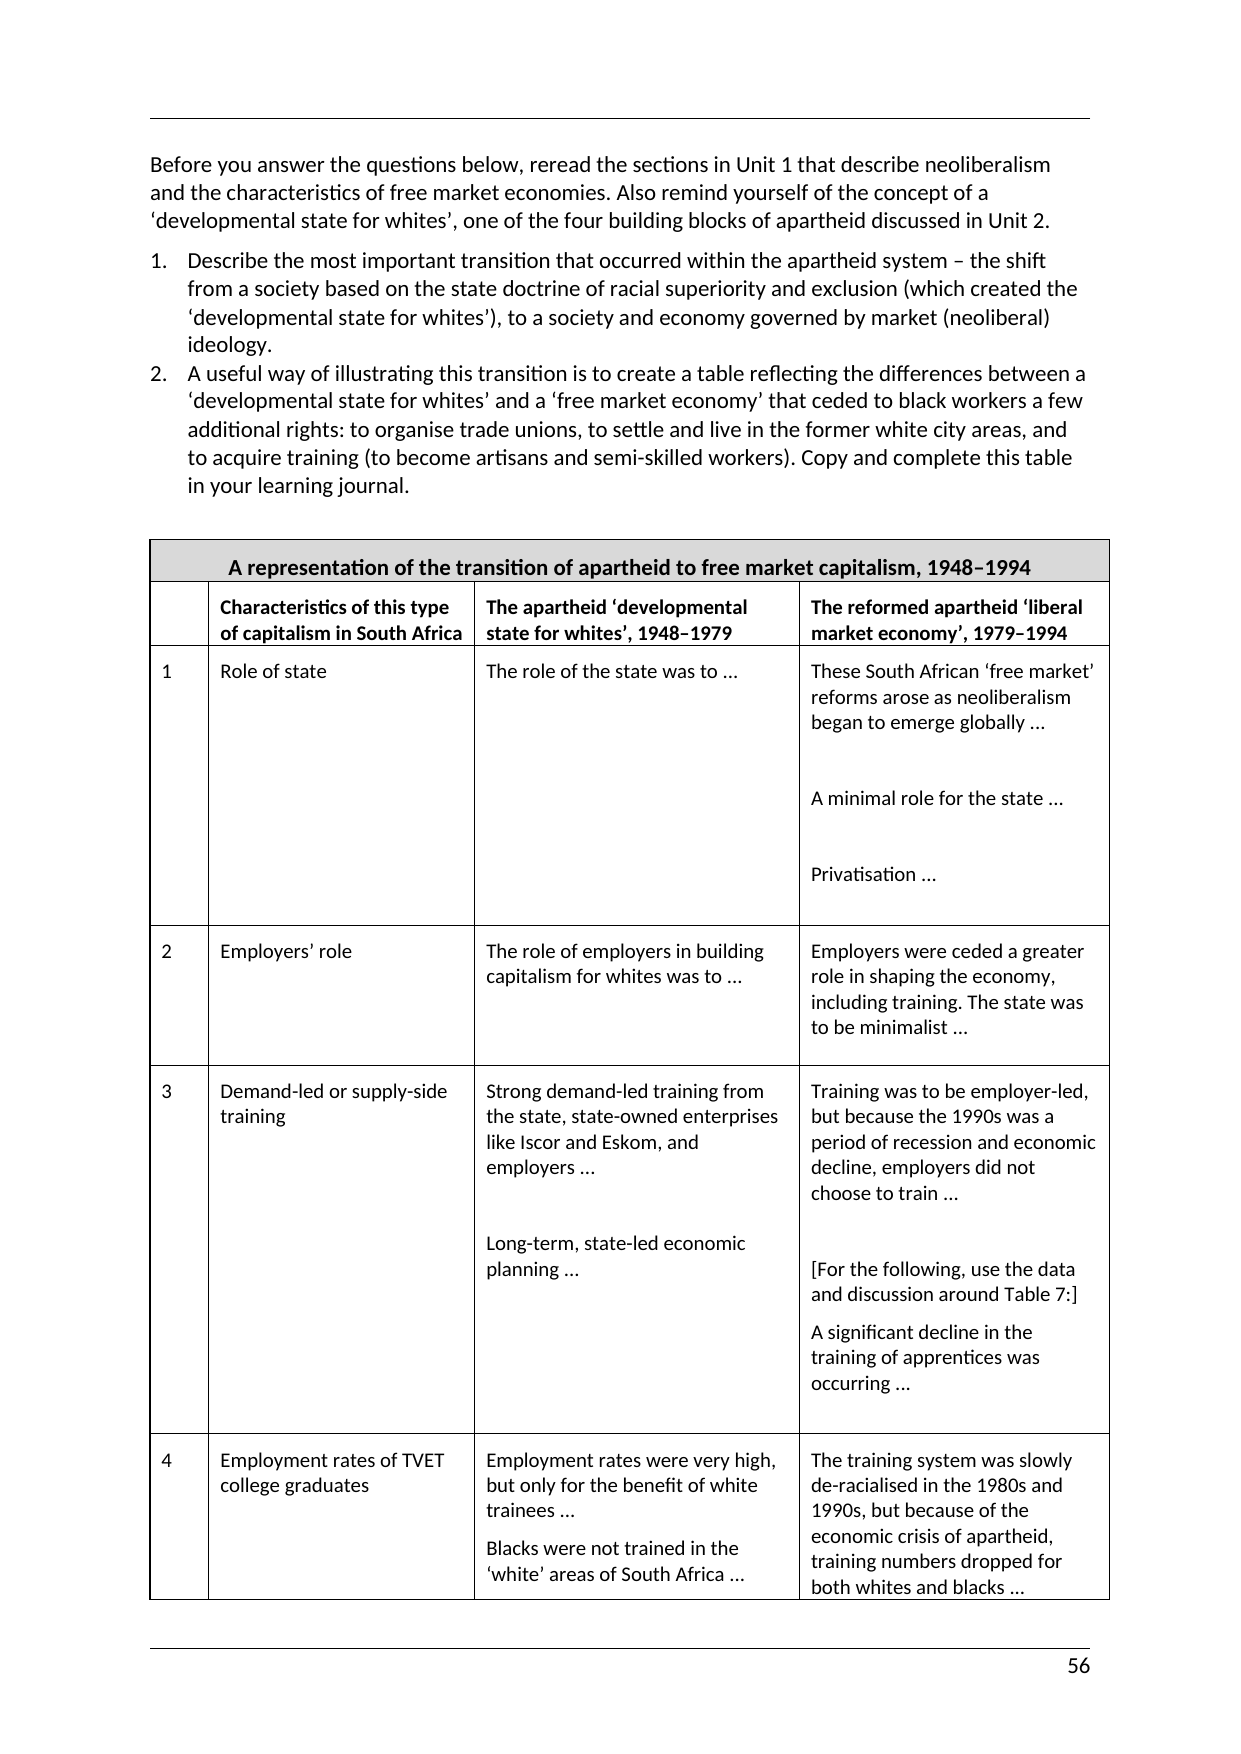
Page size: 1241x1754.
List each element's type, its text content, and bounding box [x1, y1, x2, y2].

table_cell 1 [151, 646, 208, 924]
list Describe the most important transition that occurred within the apartheid system – the shift from a society based on the state doctrine of racial superiority and exclusion (which created the ‘developmental state for whites’), to a society and economy governed by market (neoliberal) ideology. [150, 247, 1090, 359]
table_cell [209, 1434, 474, 1599]
table_cell Characteristics of this type of capitalism in South Africa [209, 582, 474, 645]
table_cell Employers were ceded a greater role in shaping the economy, including training. The state was to be minimalist ... [800, 926, 1109, 1065]
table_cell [475, 1434, 799, 1599]
list A useful way of illustrating this transition is to create a table reflecting the differences between a ‘developmental state for whites’ and a ‘free market economy’ that ceded to black workers a few additional rights: to organise trade unions, to settle and live in the former white city areas, and to acquire training (to become artisans and semi-skilled workers). Copy and complete this table in your learning journal. [150, 359, 1090, 499]
table_cell Training was to be employer-led, but because the 1990s was a period of recession and economic decline, employers did not choose to train ... [For the following, use the data and discussion around Table 7:] A significant decline in the training of apprentices was occurring ... [800, 1066, 1109, 1433]
table_cell 2 [151, 926, 208, 1065]
table_cell 4 [151, 1434, 208, 1599]
table_cell Demand-led or supply-side training [209, 1066, 474, 1433]
table_cell The role of employers in building capitalism for whites was to ... [475, 926, 799, 1065]
table_cell The reformed apartheid ‘liberal market economy’, 1979–1994 [800, 582, 1109, 645]
table_cell 3 [151, 1066, 208, 1433]
table_cell The apartheid ‘developmental state for whites’, 1948–1979 [475, 582, 799, 645]
text Before you answer the questions below, reread the sections in Unit 1 that describe neoliberalism and the characteristics of free market economies. Also remind yourself of the concept of a ‘developmental state for whites’, one of the four building blocks of apartheid discussed in Unit 2. [150, 150, 1090, 234]
table_cell Employers’ role [209, 926, 474, 1065]
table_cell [800, 1434, 1109, 1599]
table_cell The role of the state was to ... [475, 646, 799, 924]
table_header A representation of the transition of apartheid to free market capitalism, 1948–1994 [151, 540, 1109, 581]
table_cell Strong demand-led training from the state, state-owned enterprises like Iscor and Eskom, and employers ... Long-term, state-led economic planning ... [475, 1066, 799, 1433]
table_cell [151, 582, 208, 645]
table_cell Role of state [209, 646, 474, 924]
table_cell These South African ‘free market’ reforms arose as neoliberalism began to emerge globally ... A minimal role for the state ... Privatisation ... [800, 646, 1109, 924]
